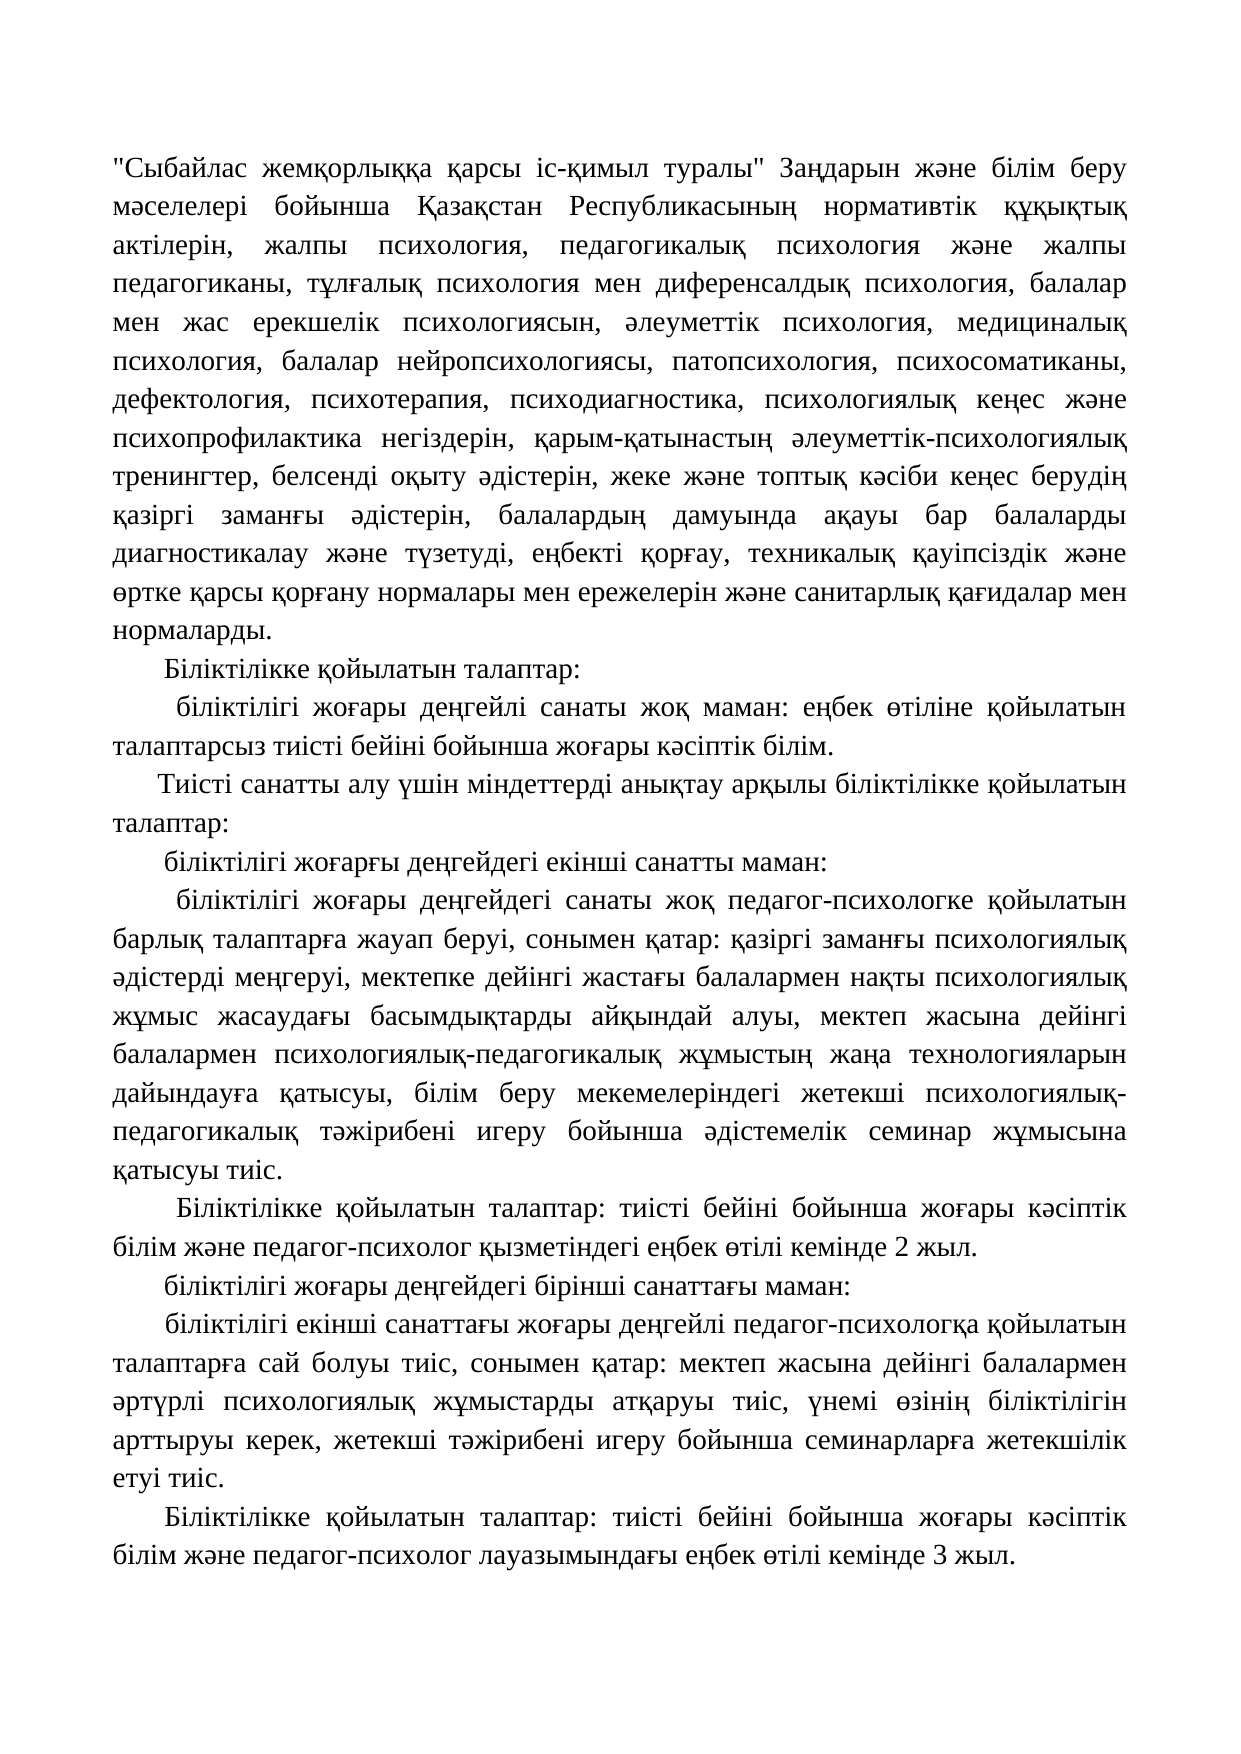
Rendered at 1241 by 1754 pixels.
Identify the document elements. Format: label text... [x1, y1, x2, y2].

text біліктілігі жоғары деңгейдегі бірінші санаттағы маман: [112, 1268, 1128, 1301]
text Біліктілікке қойылатын талаптар: тиісті бейіні бойынша жоғары кәсіптік білім және педагог-психолог лауазымындағы еңбек өтілі кемінде 3 жыл. [112, 1499, 1128, 1571]
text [112, 150, 1128, 646]
text Біліктілікке қойылатын талаптар: [112, 651, 1128, 684]
text Біліктілікке қойылатын талаптар: тиісті бейіні бойынша жоғары кәсіптік білім және педагог-психолог қызметіндегі еңбек өтілі кемінде 2 жыл. [112, 1191, 1128, 1263]
text біліктілігі жоғары деңгейдегі санаты жоқ педагог-психологке қойылатын барлық талаптарға жауап беруі, сонымен қатар: қазіргі заманғы психологиялық әдістерді меңгеруі, мектепке дейінгі жастағы балалармен нақты психологиялық жұмыс жасаудағы басымдықтарды айқындай алуы, мектеп жасына дейінгі балалармен психологиялық-педагогикалық жұмыстың жаңа технологияларын дайындауға қатысуы, білім беру мекемелеріндегі жетекші психологиялық-педагогикалық тәжірибені игеру бойынша әдістемелік семинар жұмысына қатысуы тиіс. [112, 882, 1128, 1186]
text біліктілігі екінші санаттағы жоғары деңгейлі педагог-психологқа қойылатын талаптарға сай болуы тиіс, сонымен қатар: мектеп жасына дейінгі балалармен әртүрлі психологиялық жұмыстарды атқаруы тиіс, үнемі өзінің біліктілігін арттыруы керек, жетекші тәжірибені игеру бойынша семинарларға жетекшілік етуі тиіс. [112, 1306, 1128, 1494]
text біліктілігі жоғарғы деңгейдегі екінші санатты маман: [112, 844, 1128, 877]
text біліктілігі жоғары деңгейлі санаты жоқ маман: еңбек өтіліне қойылатын талаптарсыз тиісті бейіні бойынша жоғары кәсіптік білім. [112, 689, 1128, 762]
text Тиісті санатты алу үшін міндеттерді анықтау арқылы біліктілікке қойылатын талаптар: [112, 767, 1128, 839]
